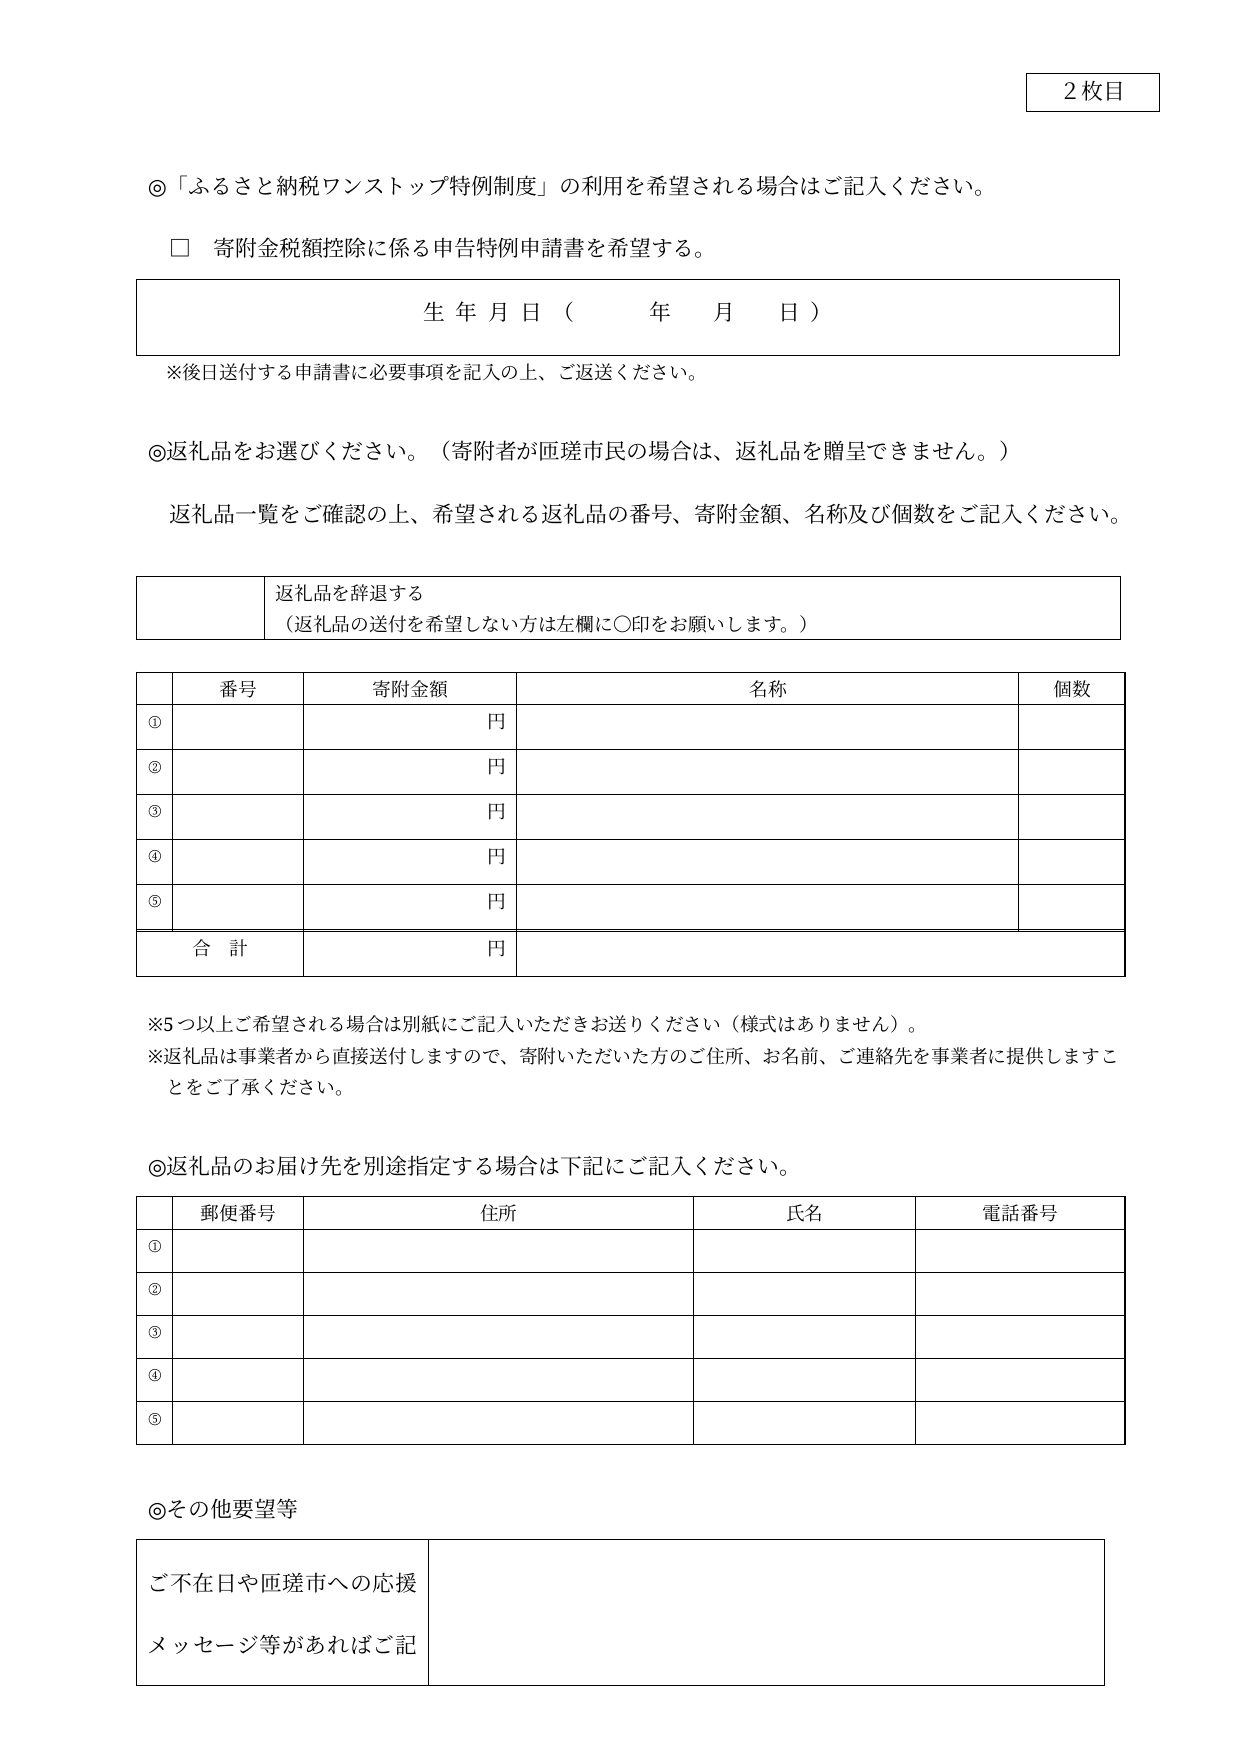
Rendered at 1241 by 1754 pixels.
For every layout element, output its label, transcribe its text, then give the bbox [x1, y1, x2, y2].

table_cell 円 [304, 705, 516, 749]
table_cell [137, 885, 172, 928]
text ◎その他要望等 [148, 1476, 1122, 1539]
table_header [137, 1197, 172, 1228]
table_cell [173, 840, 303, 884]
text ◎返礼品をお選びください。（寄附者が匝瑳市民の場合は、返礼品を贈呈できません。） [148, 419, 1122, 481]
table_cell 円 [304, 840, 516, 884]
table_cell 円 [304, 932, 516, 976]
table_header 寄附金額 [304, 673, 516, 704]
table_cell 円 [304, 795, 516, 839]
table_cell [137, 705, 172, 749]
table_cell [1019, 705, 1124, 749]
table_header 個数 [1019, 673, 1124, 704]
table_cell [916, 1316, 1124, 1358]
table_cell [173, 1230, 303, 1272]
text 返礼品一覧をご確認の上、希望される返礼品の番号、寄附金額、名称及び個数をご記入ください。 [148, 481, 1122, 544]
text ◎返礼品のお届け先を別途指定する場合は下記にご記入ください。 [148, 1133, 1122, 1196]
table_cell [137, 1402, 172, 1444]
table_cell [173, 1402, 303, 1444]
table_cell [916, 1273, 1124, 1315]
table_header 返礼品を辞退する （返礼品の送付を希望しない方は左欄に〇印をお願いします。） [265, 577, 1120, 639]
table_cell [517, 932, 1124, 976]
table_header 生年月日（ 年 月 日） [137, 280, 1119, 355]
table_cell [173, 885, 303, 928]
table_cell [694, 1230, 915, 1272]
table_cell [173, 750, 303, 794]
text ※後日送付する申請書に必要事項を記入の上、ご返送ください。 [148, 356, 1122, 387]
table_cell [304, 1316, 693, 1358]
text ※5つ以上ご希望される場合は別紙にご記入いただきお送りください（様式はありません）。 [148, 1008, 1122, 1039]
table_cell [517, 795, 1018, 839]
table_cell [1019, 885, 1124, 928]
table_header 名称 [517, 673, 1018, 704]
table_cell [1019, 795, 1124, 839]
table_cell [916, 1230, 1124, 1272]
table_cell [1019, 750, 1124, 794]
table_cell [694, 1402, 915, 1444]
table_cell [517, 840, 1018, 884]
table_cell [694, 1273, 915, 1315]
table_cell [173, 1273, 303, 1315]
table_cell [137, 1359, 172, 1401]
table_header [137, 1540, 428, 1685]
table_cell [137, 1230, 172, 1272]
text ◎「ふるさと納税ワンストップ特例制度」の利用を希望される場合はご記入ください。 [148, 153, 1122, 216]
text □ 寄附金税額控除に係る申告特例申請書を希望する。 [148, 216, 1122, 279]
table_cell 円 [304, 750, 516, 794]
table_cell [173, 705, 303, 749]
table_cell [517, 750, 1018, 794]
text ※返礼品は事業者から直接送付しますので、寄附いただいた方のご住所、お名前、ご連絡先を事業者に提供しますことをご了承ください。 [148, 1039, 1122, 1102]
table_header 電話番号 [916, 1197, 1124, 1228]
table_cell [517, 705, 1018, 749]
table_header [429, 1540, 1104, 1685]
table_cell [916, 1402, 1124, 1444]
table_header [137, 673, 172, 704]
table_cell [137, 1316, 172, 1358]
table_cell [137, 840, 172, 884]
table_cell [1019, 840, 1124, 884]
table_cell [173, 1316, 303, 1358]
table_cell [694, 1316, 915, 1358]
table_cell [916, 1359, 1124, 1401]
table_header 郵便番号 [173, 1197, 303, 1228]
table_cell 円 [304, 885, 516, 928]
table_cell [694, 1359, 915, 1401]
table_cell [173, 1359, 303, 1401]
table_header [137, 577, 264, 639]
table_header 住所 [304, 1197, 693, 1228]
table_header 氏名 [694, 1197, 915, 1228]
table_header 番号 [173, 673, 303, 704]
table_cell 合 計 [137, 932, 303, 976]
table_cell [137, 750, 172, 794]
table_cell [304, 1359, 693, 1401]
table_cell [304, 1402, 693, 1444]
table_cell [304, 1273, 693, 1315]
table_cell [173, 795, 303, 839]
table_cell [304, 1230, 693, 1272]
table_cell [517, 885, 1018, 928]
table_cell [137, 1273, 172, 1315]
table_cell [137, 795, 172, 839]
